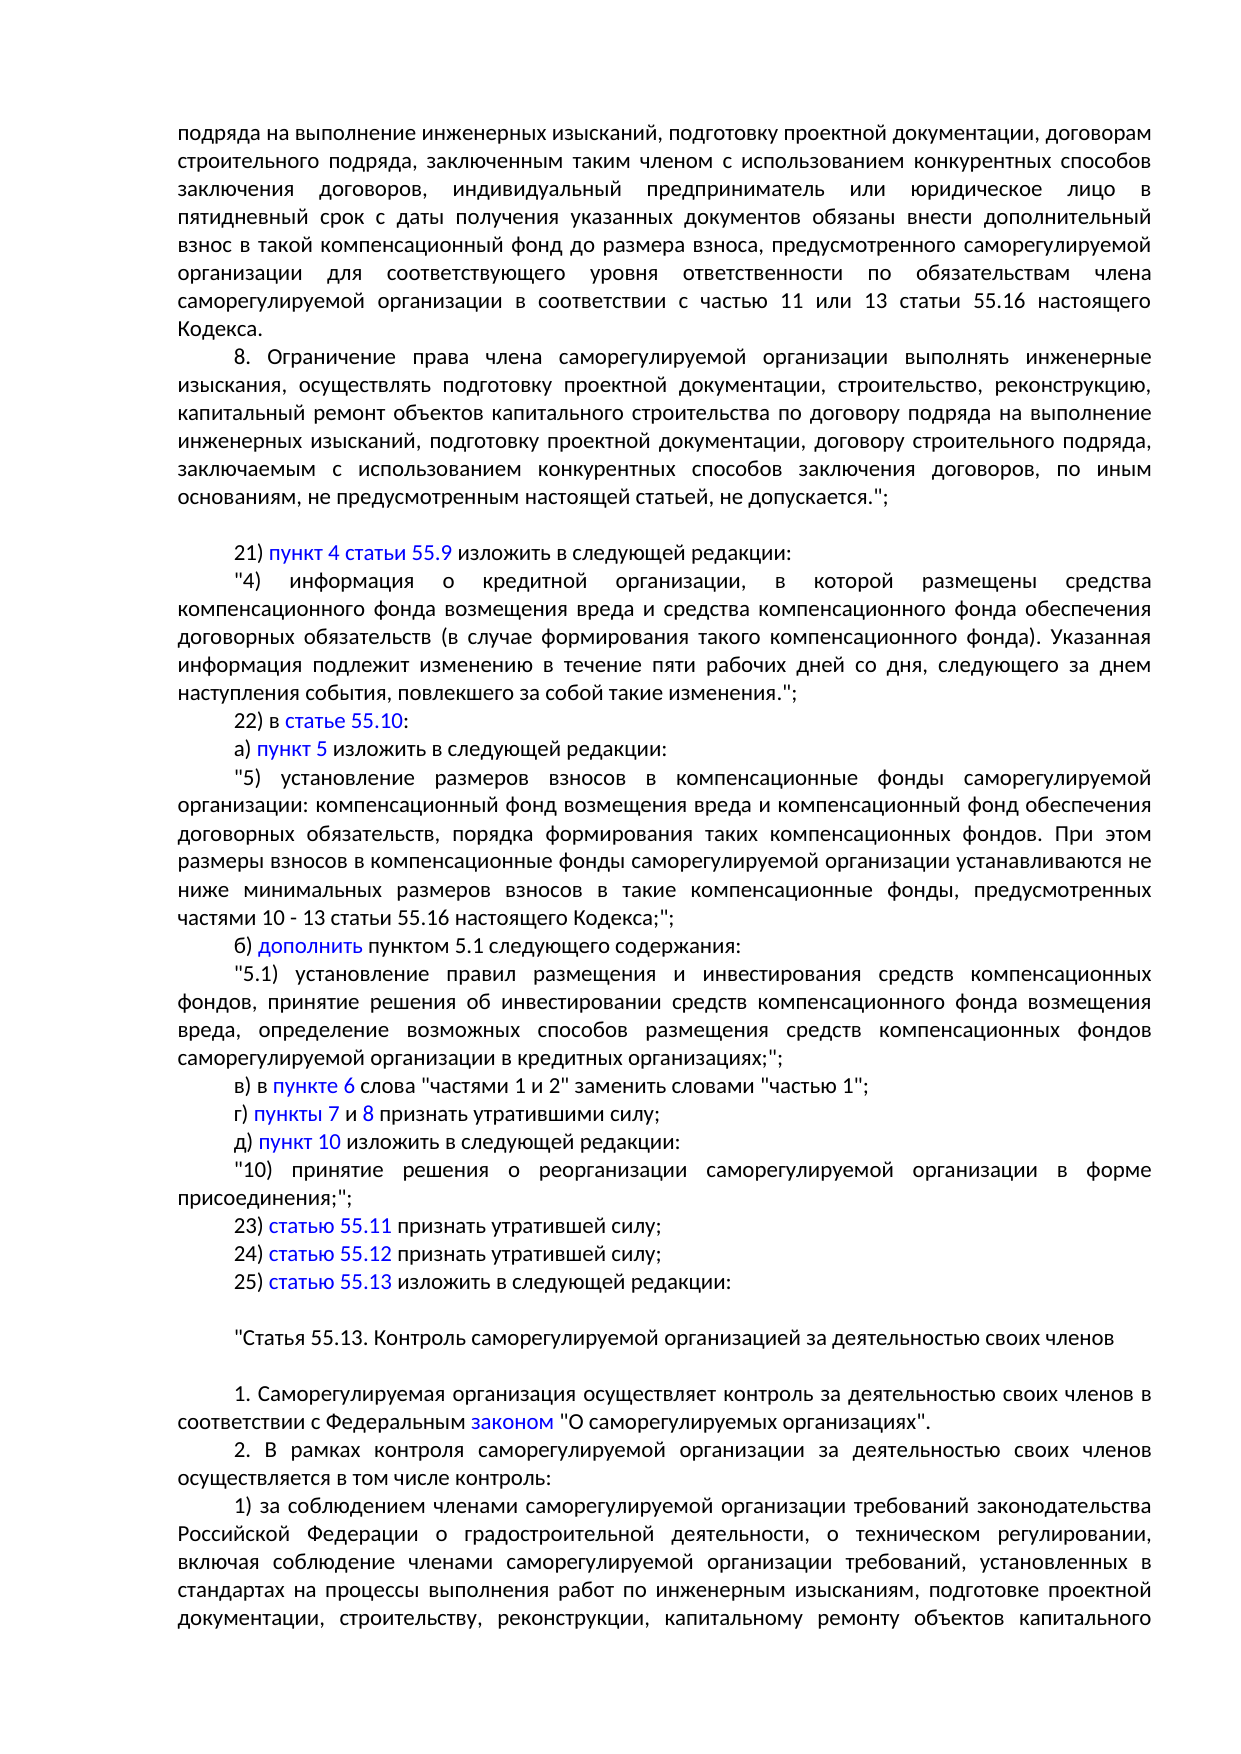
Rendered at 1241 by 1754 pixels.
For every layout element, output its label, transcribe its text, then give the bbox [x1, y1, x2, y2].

text "5) установление размеров взносов в компенсационные фонды саморегулируемой организации: компенсационный фонд возмещения вреда и компенсационный фонд обеспечения договорных обязательств, порядка формирования таких компенсационных фондов. При этом размеры взносов в компенсационные фонды саморегулируемой организации устанавливаются не ниже минимальных размеров взносов в такие компенсационные фонды, предусмотренных частями 10 - 13 статьи 55.16 настоящего Кодекса;"; [177, 763, 1152, 931]
text 23) статью 55.11 признать утратившей силу; [177, 1211, 1152, 1239]
text "4) информация о кредитной организации, в которой размещены средства компенсационного фонда возмещения вреда и средства компенсационного фонда обеспечения договорных обязательств (в случае формирования такого компенсационного фонда). Указанная информация подлежит изменению в течение пяти рабочих дней со дня, следующего за днем наступления события, повлекшего за собой такие изменения."; [177, 566, 1152, 707]
text г) пункты 7 и 8 признать утратившими силу; [177, 1099, 1152, 1127]
text "5.1) установление правил размещения и инвестирования средств компенсационных фондов, принятие решения об инвестировании средств компенсационного фонда возмещения вреда, определение возможных способов размещения средств компенсационных фондов саморегулируемой организации в кредитных организациях;"; [177, 959, 1152, 1071]
text 25) статью 55.13 изложить в следующей редакции: [177, 1267, 1152, 1295]
text в) в пункте 6 слова "частями 1 и 2" заменить словами "частью 1"; [177, 1071, 1152, 1099]
text б) дополнить пунктом 5.1 следующего содержания: [177, 931, 1152, 959]
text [177, 118, 1152, 342]
text 2. В рамках контроля саморегулируемой организации за деятельностью своих членов осуществляется в том числе контроль: [177, 1435, 1152, 1491]
text 24) статью 55.12 признать утратившей силу; [177, 1239, 1152, 1267]
text д) пункт 10 изложить в следующей редакции: [177, 1127, 1152, 1155]
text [177, 1491, 1152, 1631]
text 21) пункт 4 статьи 55.9 изложить в следующей редакции: [177, 538, 1152, 566]
text 8. Ограничение права члена саморегулируемой организации выполнять инженерные изыскания, осуществлять подготовку проектной документации, строительство, реконструкцию, капитальный ремонт объектов капитального строительства по договору подряда на выполнение инженерных изысканий, подготовку проектной документации, договору строительного подряда, заключаемым с использованием конкурентных способов заключения договоров, по иным основаниям, не предусмотренным настоящей статьей, не допускается."; [177, 342, 1152, 510]
text 1. Саморегулируемая организация осуществляет контроль за деятельностью своих членов в соответствии с Федеральным законом "О саморегулируемых организациях". [177, 1379, 1152, 1435]
text а) пункт 5 изложить в следующей редакции: [177, 734, 1152, 763]
text 22) в статье 55.10: [177, 707, 1152, 734]
text "10) принятие решения о реорганизации саморегулируемой организации в форме присоединения;"; [177, 1155, 1152, 1211]
text "Статья 55.13. Контроль саморегулируемой организацией за деятельностью своих членов [177, 1323, 1152, 1351]
